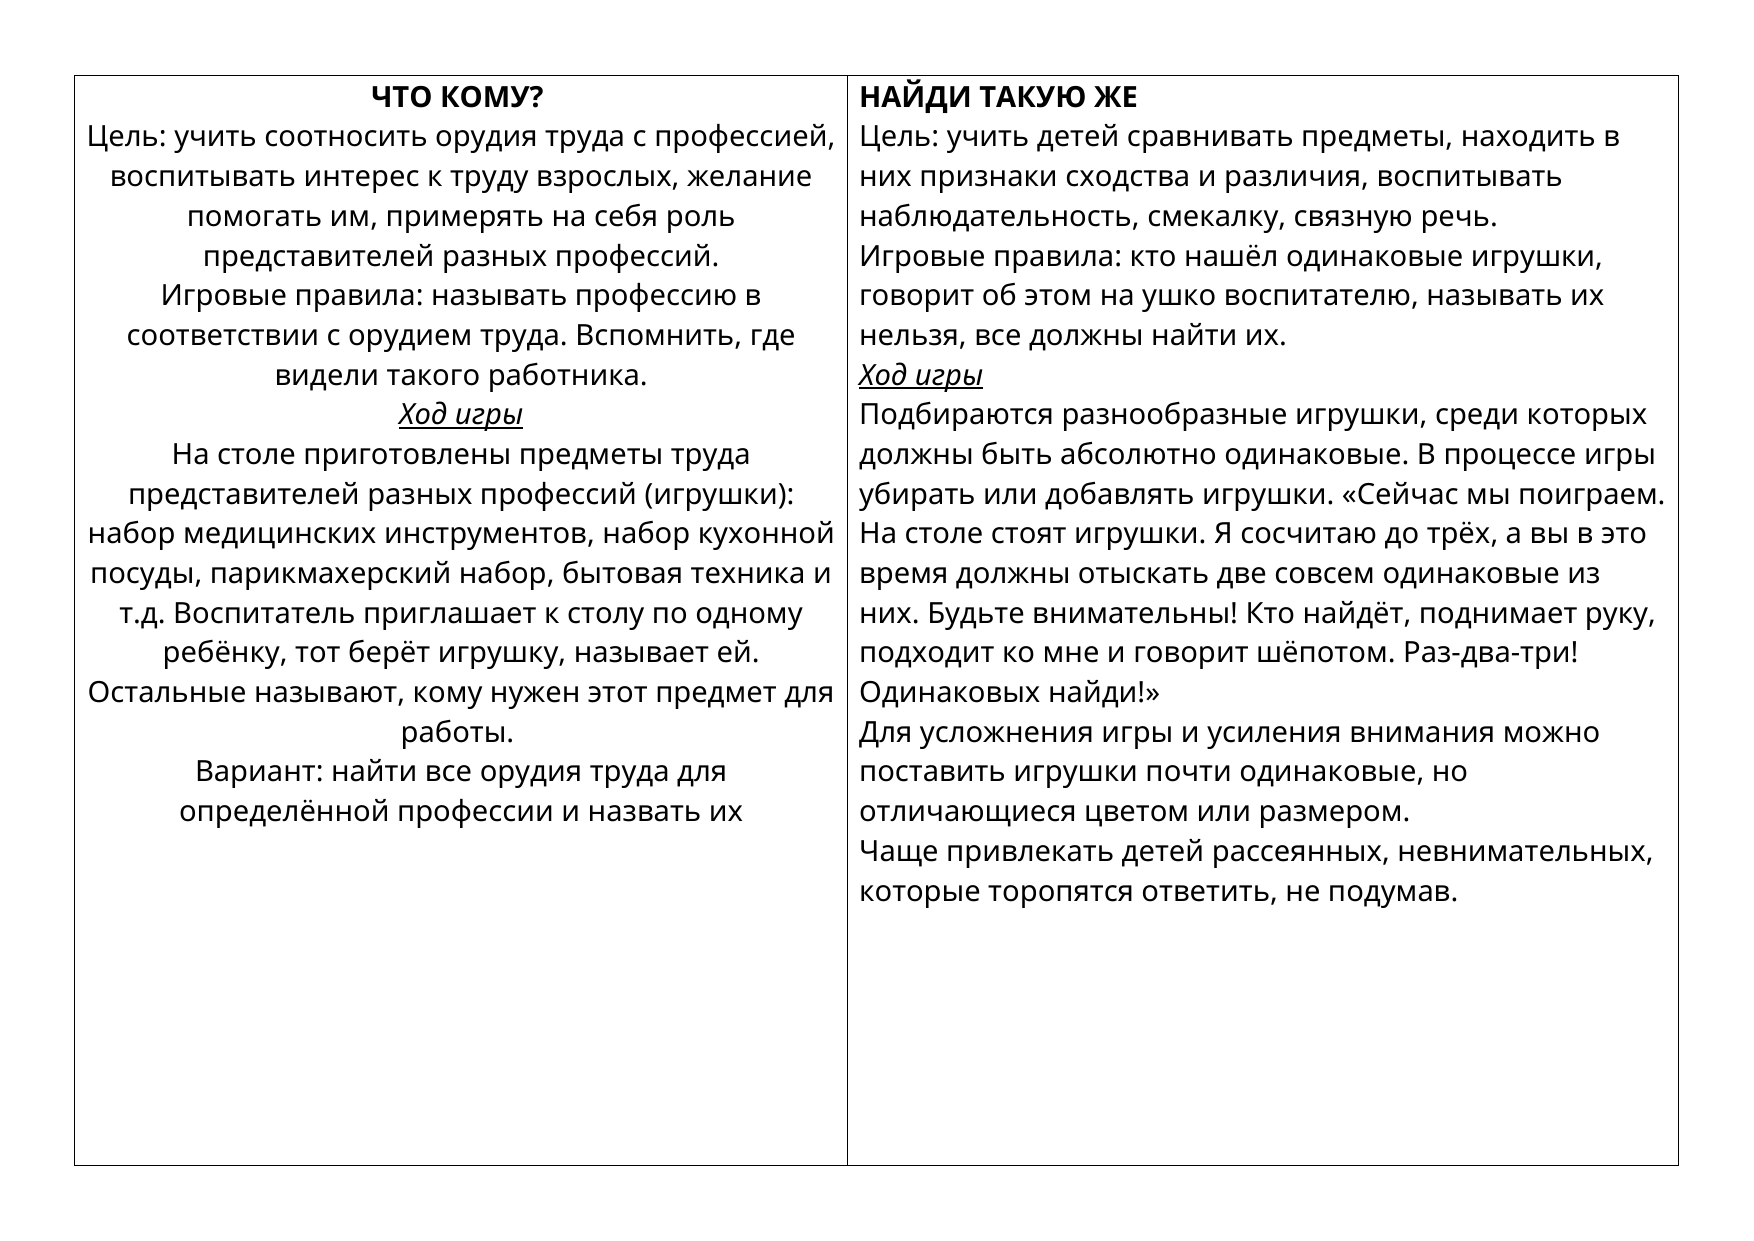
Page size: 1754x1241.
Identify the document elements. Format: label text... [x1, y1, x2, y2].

table_cell ЧТО КОМУ? Цель: учить соотносить орудия труда с профессией, воспитывать интерес к труду взрослых, желание помогать им, примерять на себя роль представителей разных профессий. Игровые правила: называть профессию в соответствии с орудием труда. Вспомнить, где видели такого работника. Ход игры На столе приготовлены предметы труда представителей разных профессий (игрушки): набор медицинских инструментов, набор кухонной посуды, парикмахерский набор, бытовая техника и т.д. Воспитатель приглашает к столу по одному ребёнку, тот берёт игрушку, называет ей. Остальные называют, кому нужен этот предмет для работы. Вариант: найти все орудия труда для определённой профессии и назвать их [75, 76, 847, 1165]
table_cell НАЙДИ ТАКУЮ ЖЕ Цель: учить детей сравнивать предметы, находить в них признаки сходства и различия, воспитывать наблюдательность, смекалку, связную речь. Игровые правила: кто нашёл одинаковые игрушки, говорит об этом на ушко воспитателю, называть их нельзя, все должны найти их. Ход игры Подбираются разнообразные игрушки, среди которых должны быть абсолютно одинаковые. В процессе игры убирать или добавлять игрушки. «Сейчас мы поиграем. На столе стоят игрушки. Я сосчитаю до трёх, а вы в это время должны отыскать две совсем одинаковые из них. Будьте внимательны! Кто найдёт, поднимает руку, подходит ко мне и говорит шёпотом. Раз-два-три! Одинаковых найди!» Для усложнения игры и усиления внимания можно поставить игрушки почти одинаковые, но отличающиеся цветом или размером. Чаще привлекать детей рассеянных, невнимательных, которые торопятся ответить, не подумав. [848, 76, 1678, 1165]
